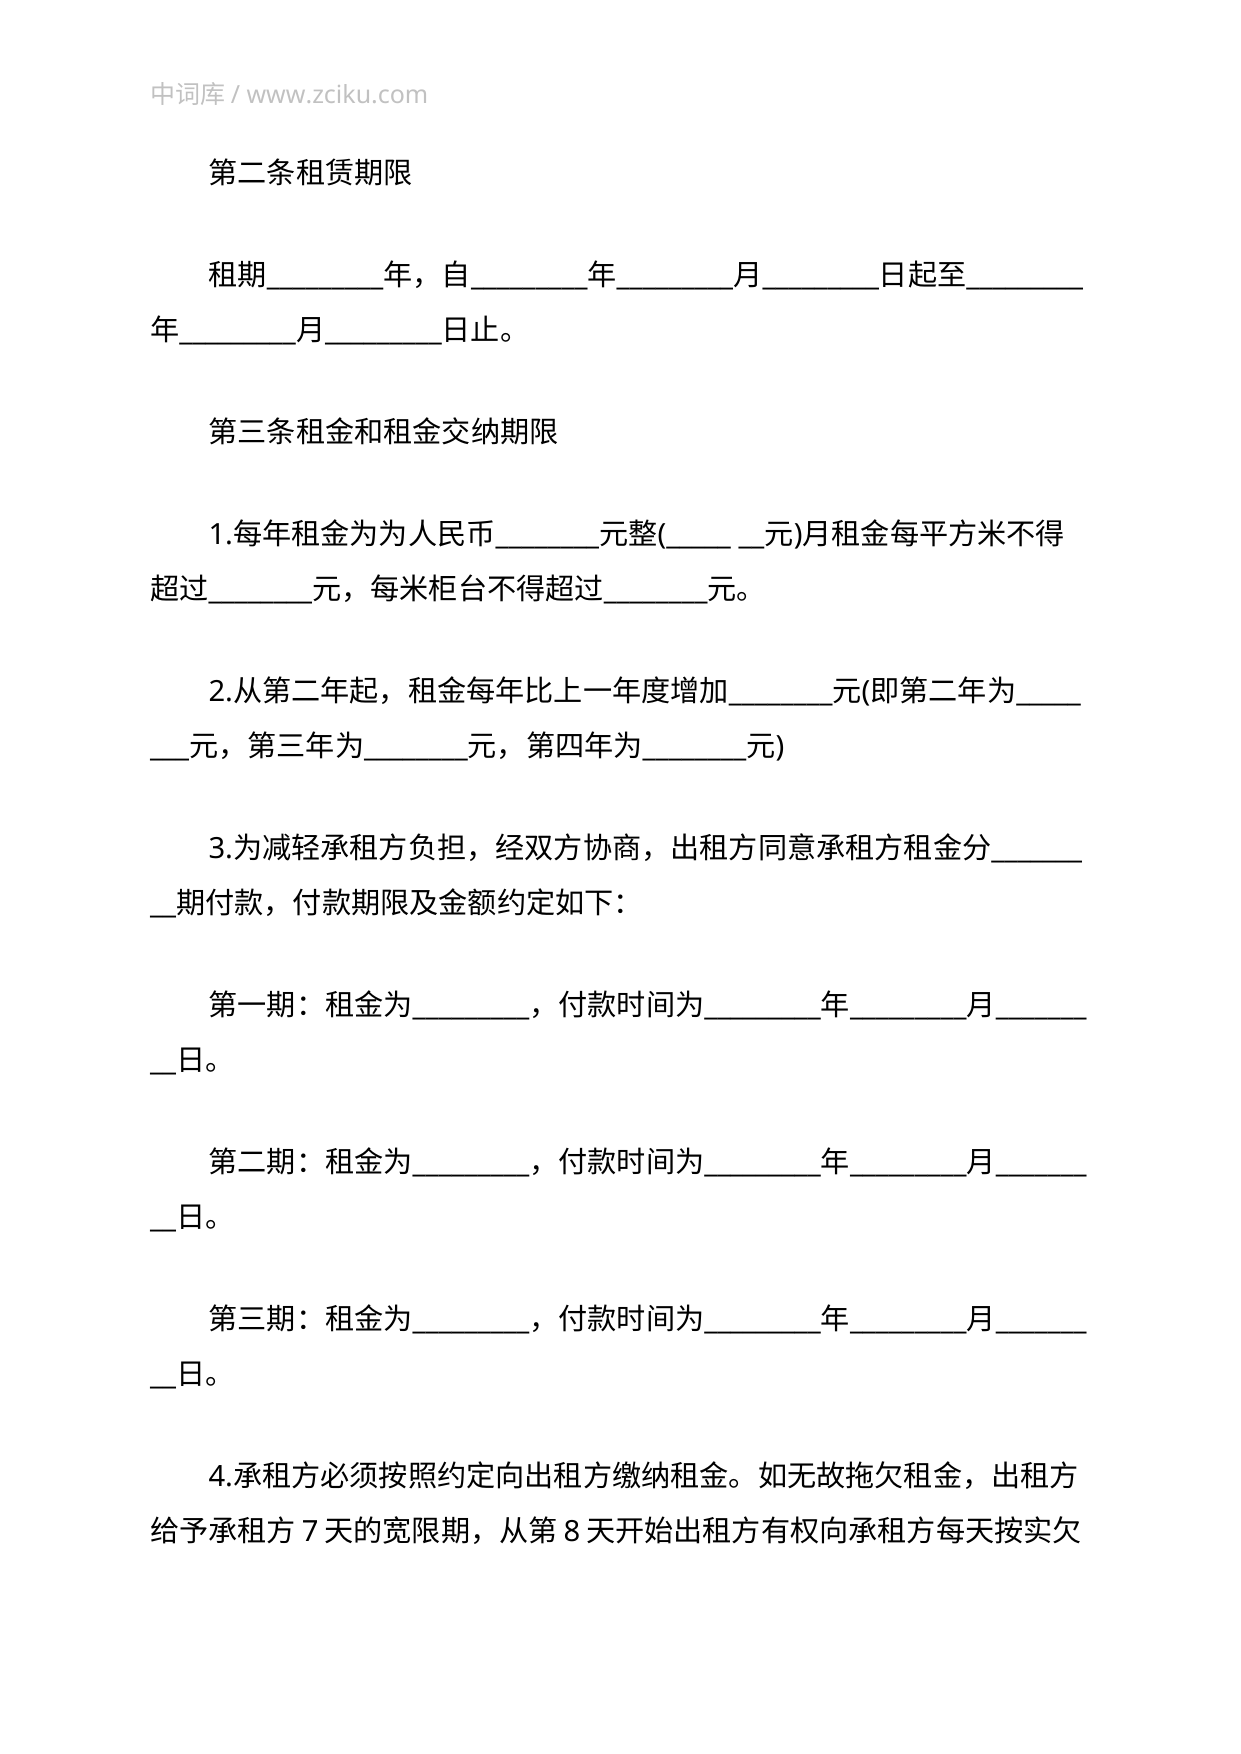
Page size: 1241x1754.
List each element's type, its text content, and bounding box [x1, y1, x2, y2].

text 第二条租赁期限 [150, 150, 1090, 192]
text 3.为减轻承租方负担，经双方协商，出租方同意承租方租金分_________期付款，付款期限及金额约定如下： [150, 824, 1090, 922]
text 第三期：租金为_________，付款时间为_________年_________月_________日。 [150, 1295, 1090, 1393]
text 第三条租金和租金交纳期限 [150, 409, 1090, 451]
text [150, 1452, 1090, 1550]
text 第二期：租金为_________，付款时间为_________年_________月_________日。 [150, 1138, 1090, 1236]
text 2.从第二年起，租金每年比上一年度增加________元(即第二年为________元，第三年为________元，第四年为________元) [150, 667, 1090, 765]
text 第一期：租金为_________，付款时间为_________年_________月_________日。 [150, 981, 1090, 1079]
text 租期_________年，自_________年_________月_________日起至_________年_________月_________日止。 [150, 252, 1090, 349]
text 1.每年租金为为人民币________元整(_____ __元)月租金每平方米不得超过________元，每米柜台不得超过________元。 [150, 511, 1090, 608]
